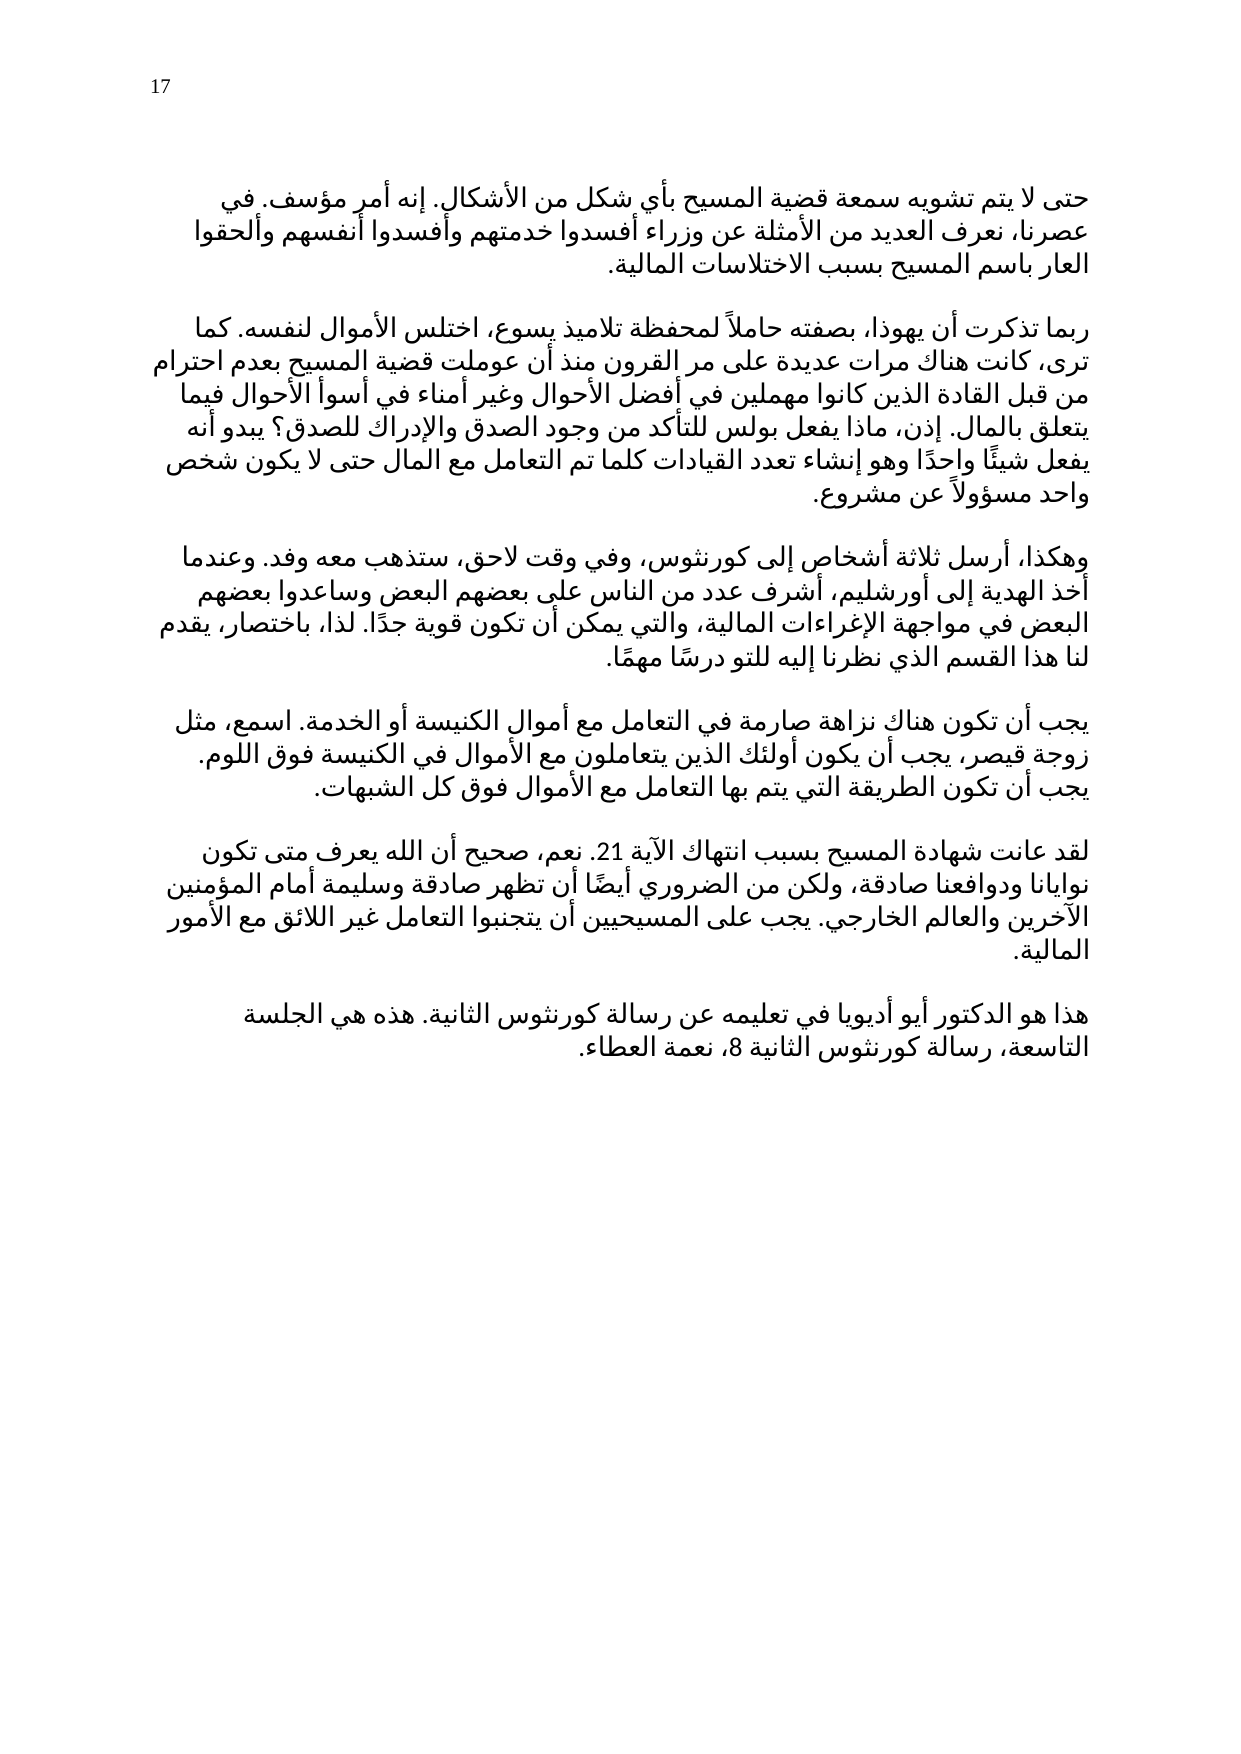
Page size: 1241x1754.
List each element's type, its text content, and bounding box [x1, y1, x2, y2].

text وهكذا، أرسل ثلاثة أشخاص إلى كورنثوس، وفي وقت لاحق، ستذهب معه وفد. وعندما أخذ الهدية إلى أورشليم، أشرف عدد من الناس على بعضهم البعض وساعدوا بعضهم البعض في مواجهة الإغراءات المالية، والتي يمكن أن تكون قوية جدًا. لذا، باختصار، يقدم لنا هذا القسم الذي نظرنا إليه للتو درسًا مهمًا. [150, 541, 1090, 673]
text لقد عانت شهادة المسيح بسبب انتهاك الآية 21. نعم، صحيح أن الله يعرف متى تكون نوايانا ودوافعنا صادقة، ولكن من الضروري أيضًا أن تظهر صادقة وسليمة أمام المؤمنين الآخرين والعالم الخارجي. يجب على المسيحيين أن يتجنبوا التعامل غير اللائق مع الأمور المالية. [150, 834, 1090, 966]
text حتى لا يتم تشويه سمعة قضية المسيح بأي شكل من الأشكال. إنه أمر مؤسف. في عصرنا، نعرف العديد من الأمثلة عن وزراء أفسدوا خدمتهم وأفسدوا أنفسهم وألحقوا العار باسم المسيح بسبب الاختلاسات المالية. [150, 181, 1090, 280]
text ربما تذكرت أن يهوذا، بصفته حاملاً لمحفظة تلاميذ يسوع، اختلس الأموال لنفسه. كما ترى، كانت هناك مرات عديدة على مر القرون منذ أن عوملت قضية المسيح بعدم احترام من قبل القادة الذين كانوا مهملين في أفضل الأحوال وغير أمناء في أسوأ الأحوال فيما يتعلق بالمال. إذن، ماذا يفعل بولس للتأكد من وجود الصدق والإدراك للصدق؟ يبدو أنه يفعل شيئًا واحدًا وهو إنشاء تعدد القيادات كلما تم التعامل مع المال حتى لا يكون شخص واحد مسؤولاً عن مشروع. [150, 311, 1090, 509]
text هذا هو الدكتور أيو أديويا في تعليمه عن رسالة كورنثوس الثانية. هذه هي الجلسة التاسعة، رسالة كورنثوس الثانية 8، نعمة العطاء. [150, 997, 1090, 1087]
text يجب أن تكون هناك نزاهة صارمة في التعامل مع أموال الكنيسة أو الخدمة. اسمع، مثل زوجة قيصر، يجب أن يكون أولئك الذين يتعاملون مع الأموال في الكنيسة فوق اللوم. يجب أن تكون الطريقة التي يتم بها التعامل مع الأموال فوق كل الشبهات. [150, 704, 1090, 803]
